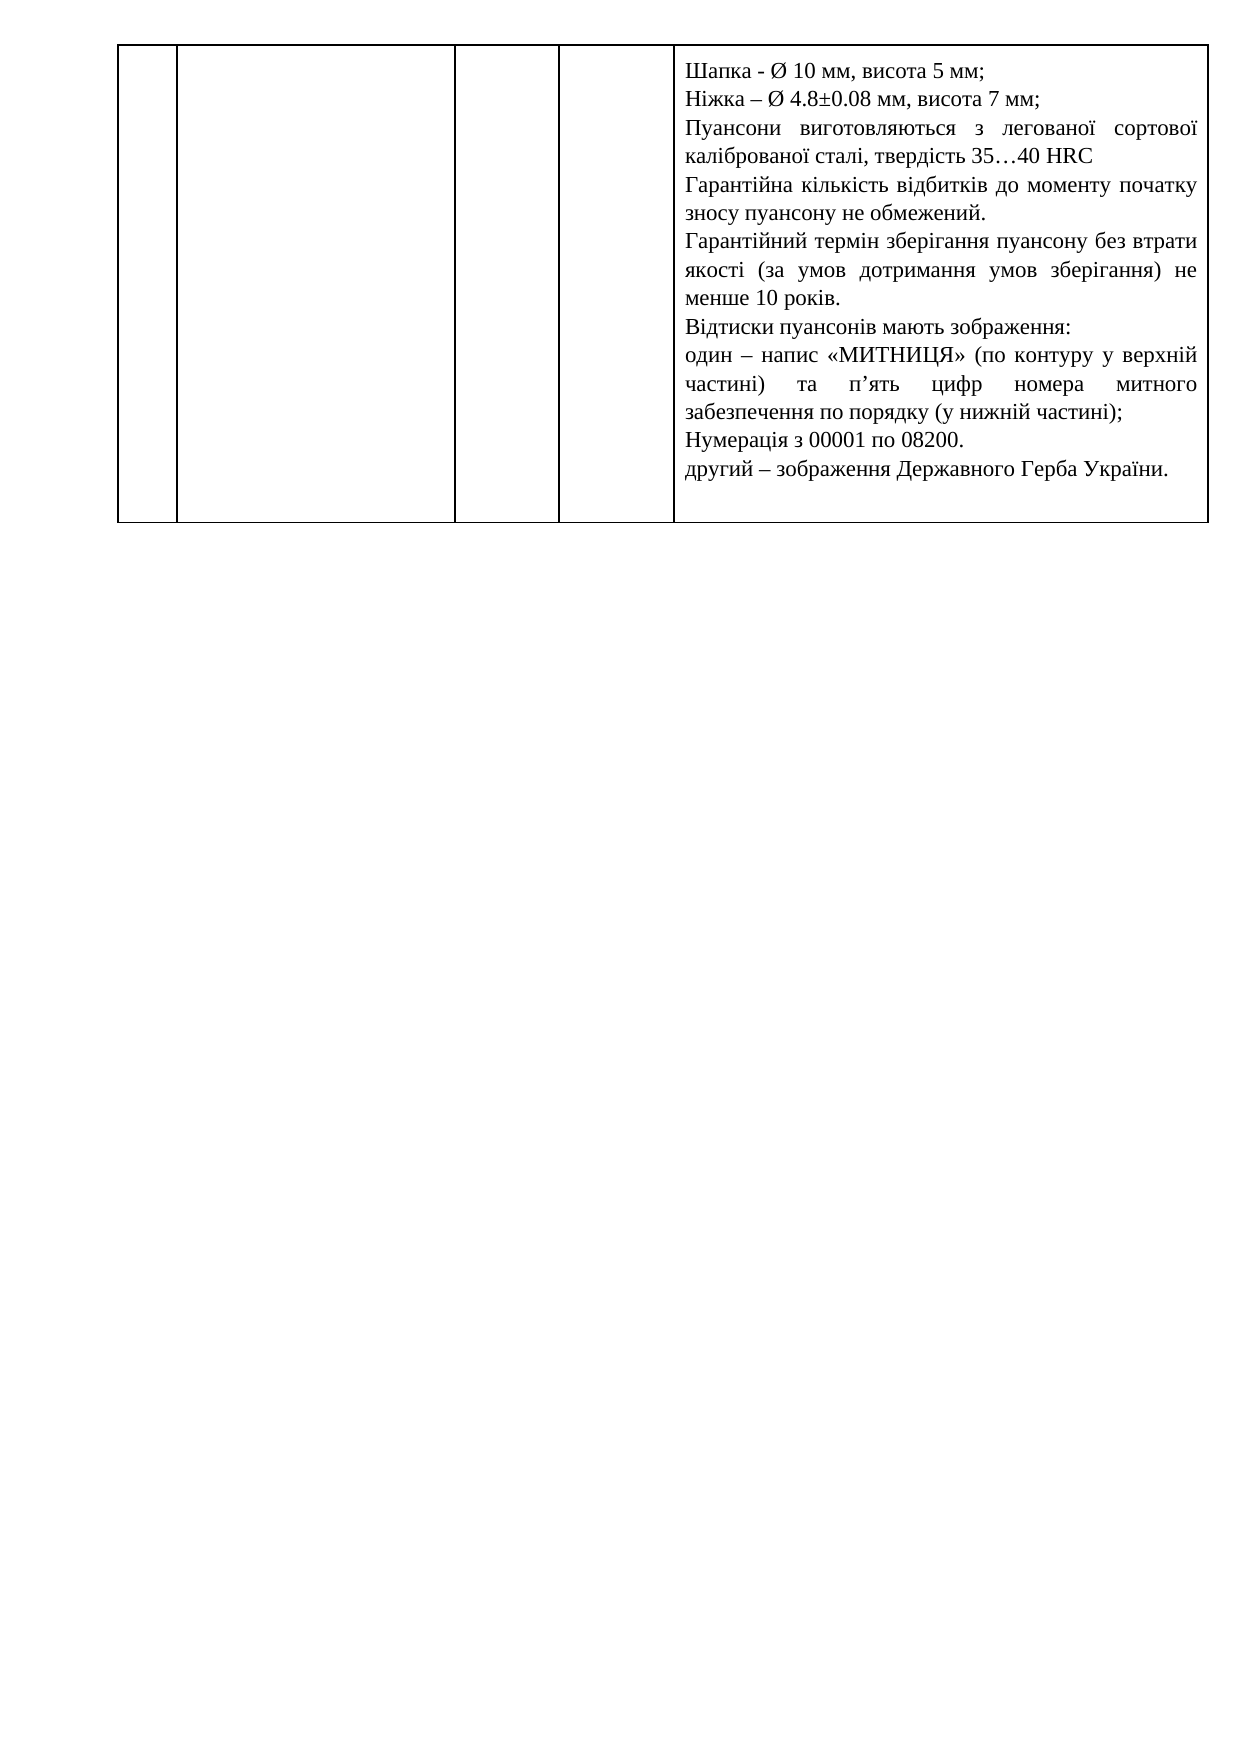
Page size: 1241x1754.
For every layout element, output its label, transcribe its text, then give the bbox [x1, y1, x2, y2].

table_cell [675, 46, 1207, 522]
table_cell 3 [119, 46, 176, 522]
table_cell [560, 46, 673, 522]
table_cell [456, 46, 558, 522]
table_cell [178, 46, 454, 522]
